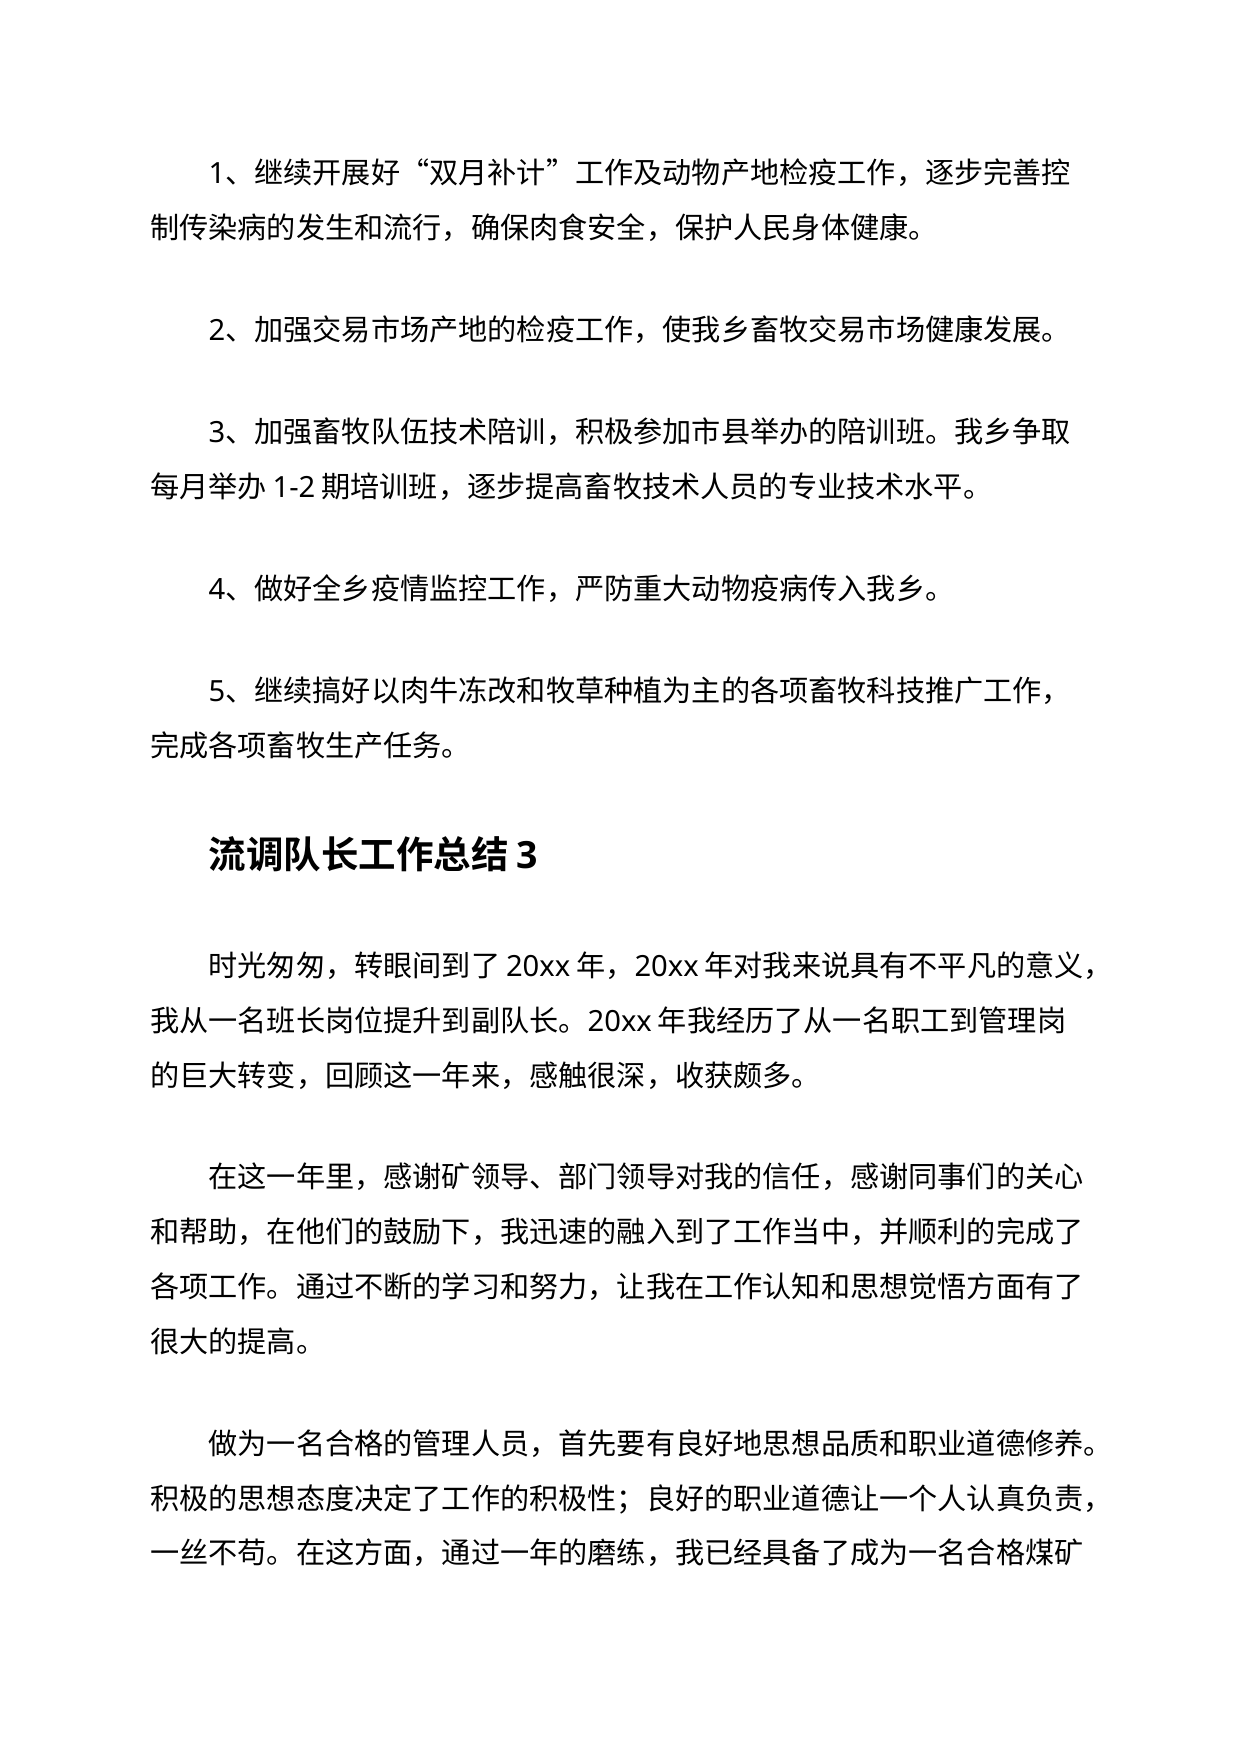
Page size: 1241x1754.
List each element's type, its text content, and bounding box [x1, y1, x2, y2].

text 3、加强畜牧队伍技术陪训，积极参加市县举办的陪训班。我乡争取每月举办1-2期培训班，逐步提高畜牧技术人员的专业技术水平。 [150, 409, 1090, 506]
text 时光匆匆，转眼间到了20xx年，20xx年对我来说具有不平凡的意义，我从一名班长岗位提升到副队长。20xx年我经历了从一名职工到管理岗的巨大转变，回顾这一年来，感触很深，收获颇多。 [150, 942, 1090, 1094]
text 2、加强交易市场产地的检疫工作，使我乡畜牧交易市场健康发展。 [150, 307, 1090, 349]
text 4、做好全乡疫情监控工作，严防重大动物疫病传入我乡。 [150, 566, 1090, 608]
text 流调队长工作总结3 [150, 824, 1090, 879]
text 在这一年里，感谢矿领导、部门领导对我的信任，感谢同事们的关心和帮助，在他们的鼓励下，我迅速的融入到了工作当中，并顺利的完成了各项工作。通过不断的学习和努力，让我在工作认知和思想觉悟方面有了很大的提高。 [150, 1154, 1090, 1361]
text 5、继续搞好以肉牛冻改和牧草种植为主的各项畜牧科技推广工作，完成各项畜牧生产任务。 [150, 668, 1090, 765]
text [150, 1420, 1090, 1572]
text 1、继续开展好“双月补计”工作及动物产地检疫工作，逐步完善控制传染病的发生和流行，确保肉食安全，保护人民身体健康。 [150, 150, 1090, 247]
